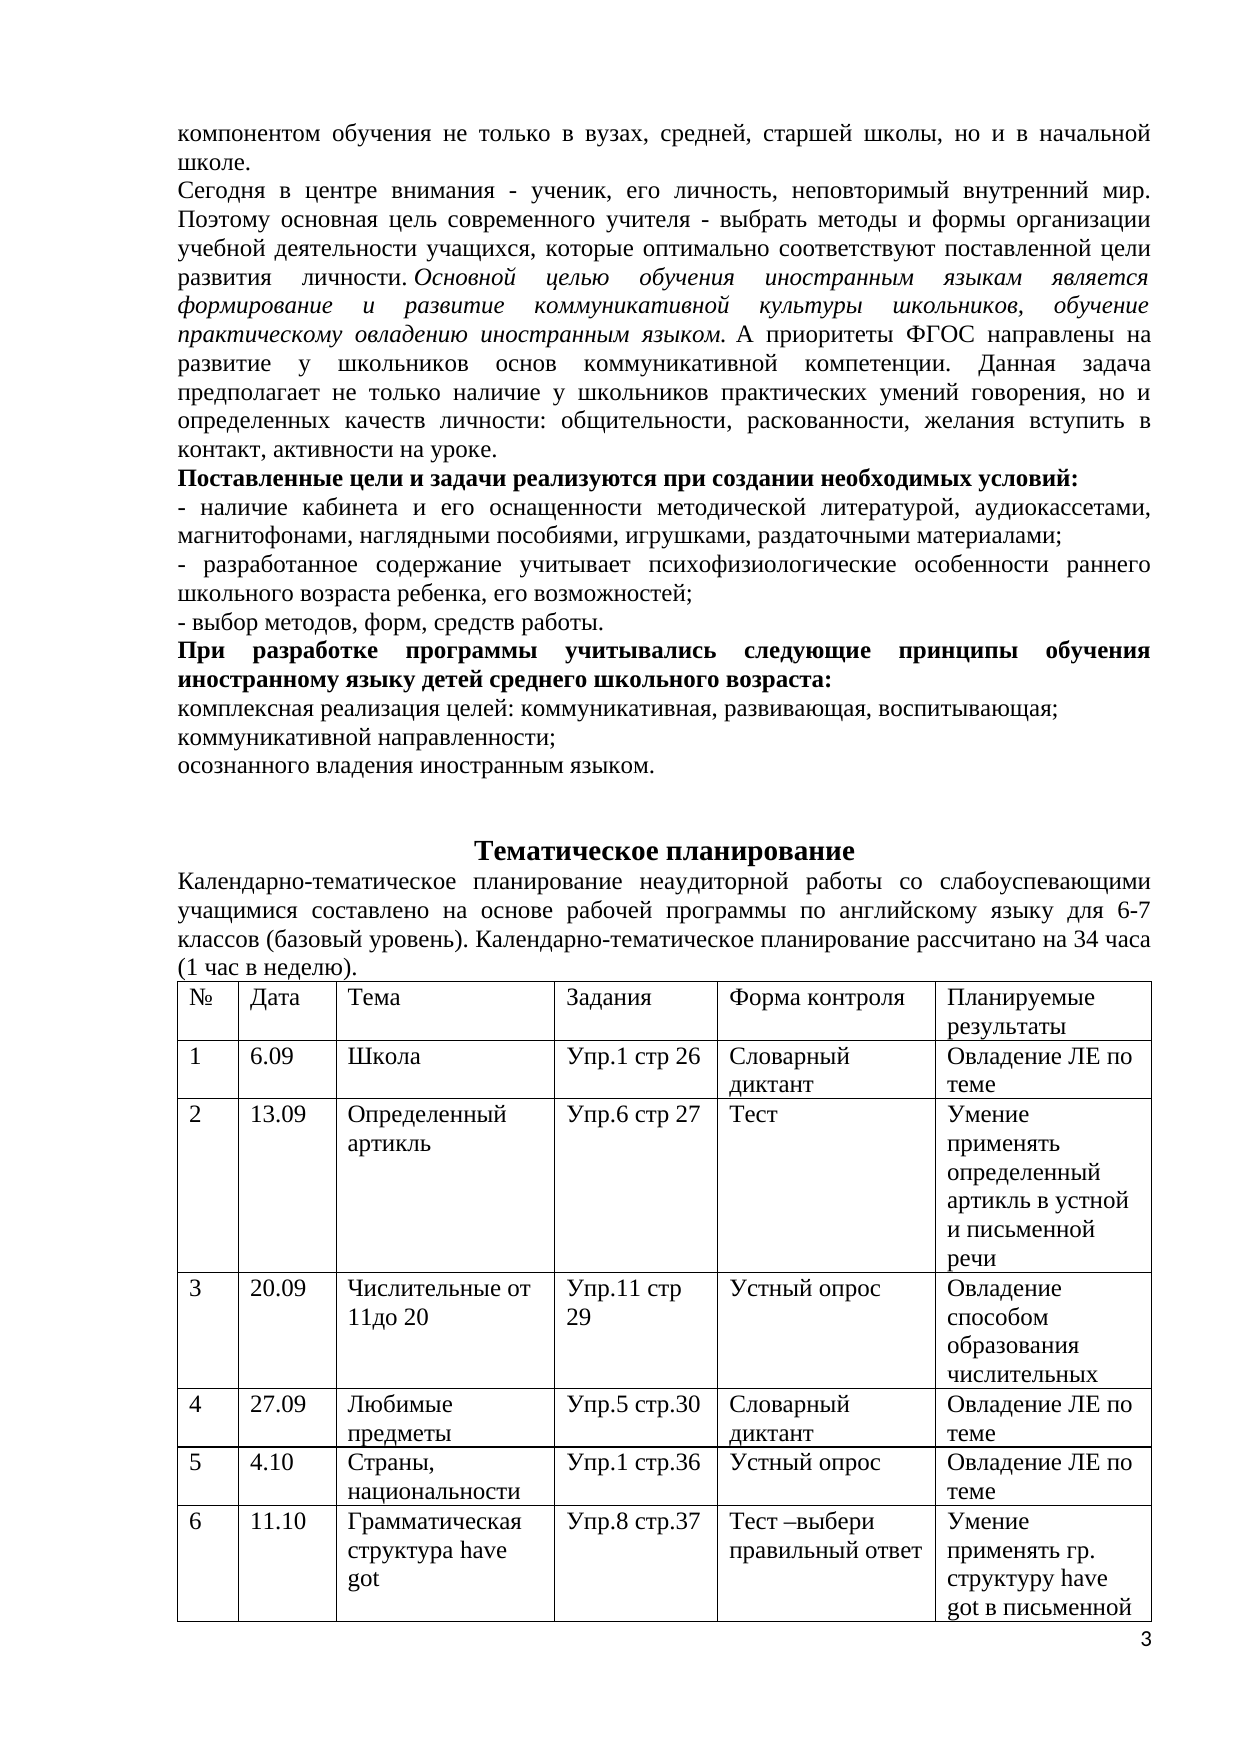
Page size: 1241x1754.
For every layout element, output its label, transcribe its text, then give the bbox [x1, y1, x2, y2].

table_header Задания [555, 982, 717, 1040]
text Тематическое планирование [177, 833, 1152, 866]
table_cell 4 [178, 1389, 238, 1446]
table_header Планируемые результаты [936, 982, 1151, 1040]
table_cell Умение применять определенный артикль в устной и письменной речи [936, 1099, 1151, 1272]
table_cell Словарный диктант [718, 1041, 935, 1098]
text осознанного владения иностранным языком. [177, 751, 1152, 779]
text коммуникативной направленности; [177, 722, 1152, 751]
table_cell 4.10 [239, 1448, 336, 1505]
table_cell 20.09 [239, 1273, 336, 1388]
text комплексная реализация целей: коммуникативная, развивающая, воспитывающая; [177, 693, 1152, 722]
table_cell Устный опрос [718, 1448, 935, 1505]
text При разработке программы учитывались следующие принципы обучения иностранному языку детей среднего школьного возраста: [177, 636, 1152, 693]
table_cell Устный опрос [718, 1273, 935, 1388]
table_cell Любимые предметы [337, 1389, 554, 1446]
table_cell Определенный артикль [337, 1099, 554, 1272]
table_cell Упр.6 стр 27 [555, 1099, 717, 1272]
table_cell 3 [178, 1273, 238, 1388]
table_cell Упр.11 стр 29 [555, 1273, 717, 1388]
table_cell Овладение ЛЕ по теме [936, 1389, 1151, 1446]
table_cell Словарный диктант [718, 1389, 935, 1446]
table_cell 1 [178, 1041, 238, 1098]
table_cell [337, 1506, 554, 1621]
text - выбор методов, форм, средств работы. [177, 607, 1152, 636]
text - разработанное содержание учитывает психофизиологические особенности раннего школьного возраста ребенка, его возможностей; [177, 549, 1152, 607]
table_header № [178, 982, 238, 1040]
text Календарно-тематическое планирование неаудиторной работы со слабоуспевающими учащимися составлено на основе рабочей программы по английскому языку для 6-7 классов (базовый уровень). Календарно-тематическое планирование рассчитано на 34 часа (1 час в неделю). [177, 866, 1152, 981]
table_cell Тест [718, 1099, 935, 1272]
text - наличие кабинета и его оснащенности методической литературой, аудиокассетами, магнитофонами, наглядными пособиями, игрушками, раздаточными материалами; [177, 492, 1152, 549]
table_cell Упр.1 стр 26 [555, 1041, 717, 1098]
table_cell 6.09 [239, 1041, 336, 1098]
table_header Дата [239, 982, 336, 1040]
table_cell 13.09 [239, 1099, 336, 1272]
table_cell Упр.5 стр.30 [555, 1389, 717, 1446]
table_cell 6 [178, 1506, 238, 1621]
table_cell Овладение ЛЕ по теме [936, 1448, 1151, 1505]
table_cell Упр.8 стр.37 [555, 1506, 717, 1621]
table_cell Упр.1 стр.36 [555, 1448, 717, 1505]
table_cell 5 [178, 1448, 238, 1505]
table_cell Школа [337, 1041, 554, 1098]
table_header Форма контроля [718, 982, 935, 1040]
table_cell 2 [178, 1099, 238, 1272]
table_cell 27.09 [239, 1389, 336, 1446]
text Поставленные цели и задачи реализуются при создании необходимых условий: [177, 463, 1152, 492]
table_cell Страны, национальности [337, 1448, 554, 1505]
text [177, 118, 1152, 176]
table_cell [936, 1506, 1151, 1621]
table_cell Числительные от 11до 20 [337, 1273, 554, 1388]
text Сегодня в центре внимания - ученик, его личность, неповторимый внутренний мир. Поэтому основная цель современного учителя - выбрать методы и формы организации учебной деятельности учащихся, которые оптимально соответствуют поставленной цели развития личности. Основной целью обучения иностранным языкам является формирование и развитие коммуникативной культуры школьников, обучение практическому овладению иностранным языком. А приоритеты ФГОС направлены на развитие у школьников основ коммуникативной компетенции. Данная задача предполагает не только наличие у школьников практических умений говорения, но и определенных качеств личности: общительности, раскованности, желания вступить в контакт, активности на уроке. [177, 176, 1152, 463]
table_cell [718, 1506, 935, 1621]
table_cell Овладение способом образования числительных [936, 1273, 1151, 1388]
table_cell Овладение ЛЕ по теме [936, 1041, 1151, 1098]
table_cell 11.10 [239, 1506, 336, 1621]
table_header Тема [337, 982, 554, 1040]
